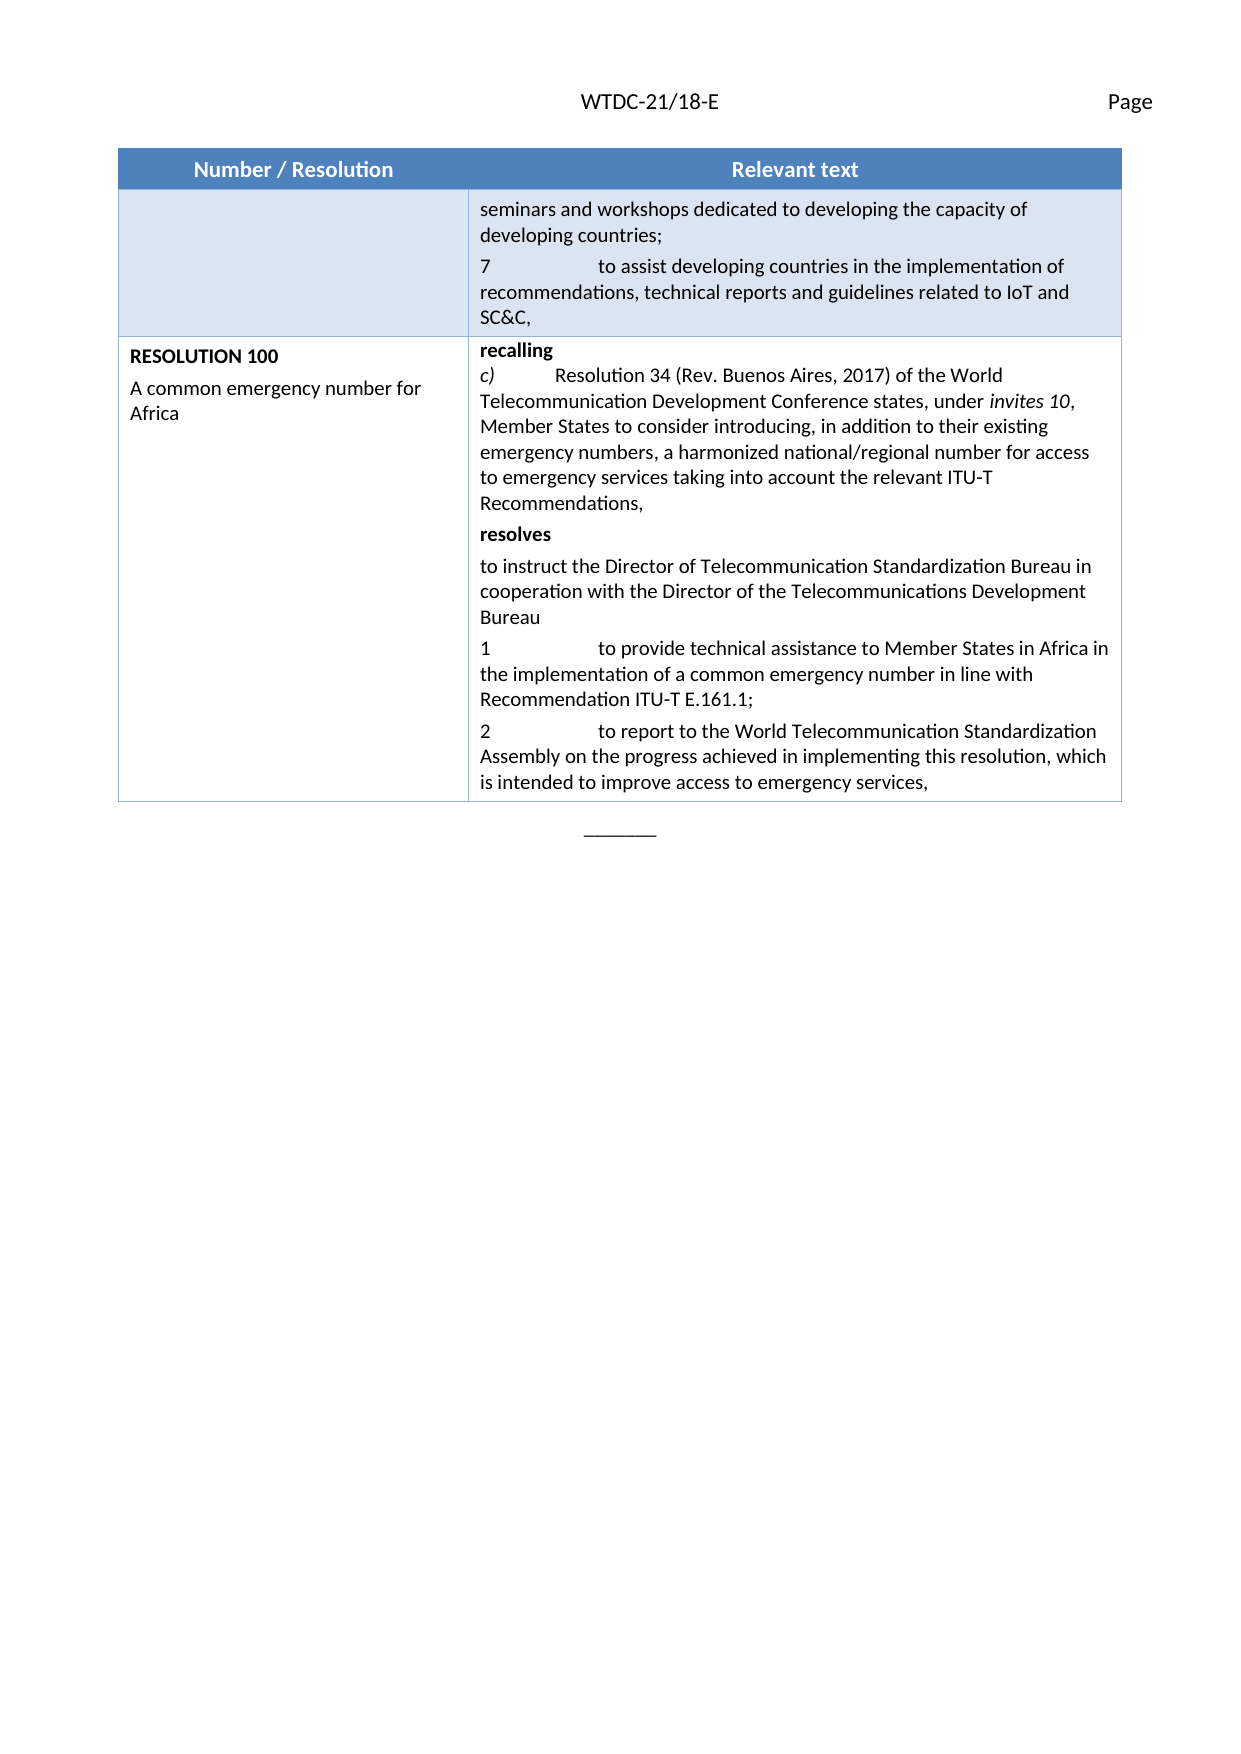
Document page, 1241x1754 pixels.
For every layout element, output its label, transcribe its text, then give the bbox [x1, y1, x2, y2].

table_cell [119, 190, 468, 336]
table_header Relevant text [469, 149, 1121, 189]
table_header Number / Resolution [119, 149, 468, 189]
table_cell RESOLUTION 100 A common emergency number for Africa [119, 337, 468, 801]
table_cell recalling c) Resolution 34 (Rev. Buenos Aires, 2017) of the World Telecommunication Development Conference states, under invites 10, Member States to consider introducing, in addition to their existing emergency numbers, a harmonized national/regional number for access to emergency services taking into account the relevant ITU-T Recommendations, resolves to instruct the Director of Telecommunication Standardization Bureau in cooperation with the Director of the Telecommunications Development Bureau 1 to provide technical assistance to Member States in Africa in the implementation of a common emergency number in line with Recommendation ITU-T E.161.1; 2 to report to the World Telecommunication Standardization Assembly on the progress achieved in implementing this resolution, which is intended to improve access to emergency services, [469, 337, 1121, 801]
text _______ [118, 814, 1122, 839]
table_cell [469, 190, 1121, 336]
